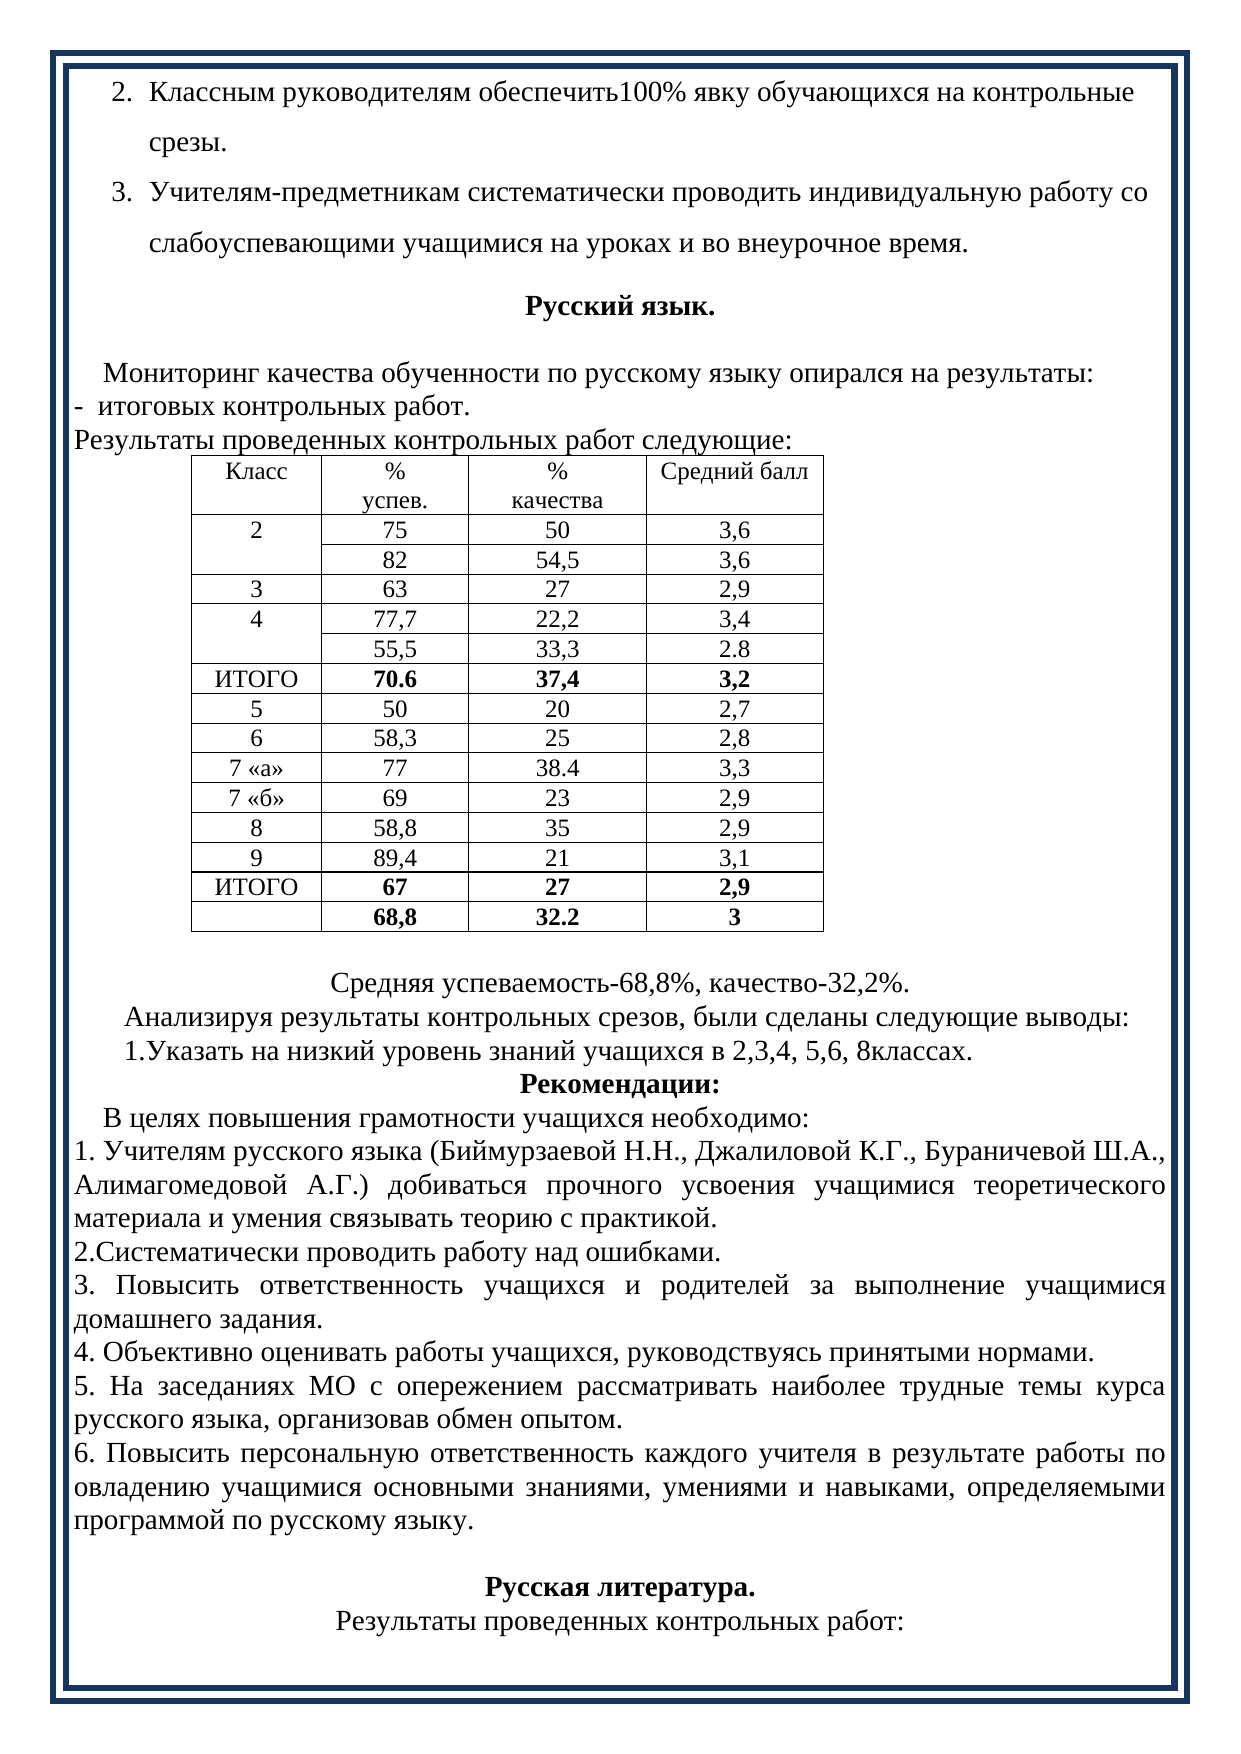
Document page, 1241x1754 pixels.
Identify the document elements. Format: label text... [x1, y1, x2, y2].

table_cell ИТОГО [192, 664, 321, 693]
table_cell 20 [469, 694, 646, 722]
list 1.Указать на низкий уровень знаний учащихся в 2,3,4, 5,6, 8классах. [123, 1033, 1167, 1066]
table_cell 23 [469, 783, 646, 812]
table_cell 25 [469, 724, 646, 752]
table_cell 89,4 [322, 843, 468, 871]
text Средняя успеваемость-68,8%, качество-32,2%. [73, 966, 1167, 999]
table_cell 82 [322, 545, 468, 573]
table_cell 77,7 [322, 604, 468, 633]
table_cell ИТОГО [192, 873, 321, 901]
table_cell 2,9 [647, 813, 823, 842]
table_cell 2,9 [647, 575, 823, 603]
table_cell 7 «а» [192, 753, 321, 782]
text Результаты проведенных контрольных работ следующие: [73, 422, 1167, 455]
table_cell 38.4 [469, 753, 646, 782]
table_cell 2.8 [647, 634, 823, 663]
table_cell 22,2 [469, 604, 646, 633]
table_header Средний балл [647, 456, 823, 514]
table_cell 75 [322, 515, 468, 544]
table_cell 8 [192, 813, 321, 842]
table_cell 70.6 [322, 664, 468, 693]
table_cell 2,9 [647, 783, 823, 812]
text 1. Учителям русского языка (Биймурзаевой Н.Н., Джалиловой К.Г., Бураничевой Ш.А., Алимагомедовой А.Г.) добиваться прочного усвоения учащимися теоретического материала и умения связывать теорию с практикой. [73, 1133, 1167, 1234]
table_cell 2 [192, 515, 321, 573]
table_cell [192, 902, 321, 931]
table_cell 3 [192, 575, 321, 603]
table_header % качества [469, 456, 646, 514]
text 4. Объективно оценивать работы учащихся, руководствуясь принятыми нормами. [73, 1334, 1167, 1368]
list Классным руководителям обеспечить100% явку обучающихся на контрольные срезы. [111, 74, 1167, 158]
table_cell 55,5 [322, 634, 468, 663]
text 5. На заседаниях МО с опережением рассматривать наиболее трудные темы курса русского языка, организовав обмен опытом. [73, 1368, 1167, 1435]
table_cell 3,4 [647, 604, 823, 633]
text - итоговых контрольных работ. [73, 388, 1167, 422]
table_cell 50 [469, 515, 646, 544]
text 6. Повысить персональную ответственность каждого учителя в результате работы по овладению учащимися основными знаниями, умениями и навыками, определяемыми программой по русскому языку. [73, 1435, 1167, 1536]
text 2.Систематически проводить работу над ошибками. [73, 1234, 1167, 1267]
table_cell 9 [192, 843, 321, 871]
table_cell 4 [192, 604, 321, 663]
table_cell 27 [469, 575, 646, 603]
text Рекомендации: [73, 1066, 1167, 1100]
list Анализируя результаты контрольных срезов, были сделаны следующие выводы: [123, 999, 1167, 1033]
table_cell 6 [192, 724, 321, 752]
table_cell 50 [322, 694, 468, 722]
table_cell 2,8 [647, 724, 823, 752]
table_cell 2,9 [647, 873, 823, 901]
table_cell 58,8 [322, 813, 468, 842]
table_cell 32.2 [469, 902, 646, 931]
table_cell 35 [469, 813, 646, 842]
table_cell 21 [469, 843, 646, 871]
table_cell 67 [322, 873, 468, 901]
table_header Класс [192, 456, 321, 514]
table_cell 3,6 [647, 545, 823, 573]
text В целях повышения грамотности учащихся необходимо: [73, 1100, 1167, 1133]
table_cell 33,3 [469, 634, 646, 663]
table_cell 69 [322, 783, 468, 812]
text Русский язык. [73, 288, 1167, 321]
table_cell 5 [192, 694, 321, 722]
table_cell 3,1 [647, 843, 823, 871]
table_cell 63 [322, 575, 468, 603]
table_cell 68,8 [322, 902, 468, 931]
text Мониторинг качества обученности по русскому языку опирался на результаты: [73, 355, 1167, 388]
table_cell 7 «б» [192, 783, 321, 812]
table_cell 58,3 [322, 724, 468, 752]
table_cell 3 [647, 902, 823, 931]
table_cell 37,4 [469, 664, 646, 693]
list Учителям-предметникам систематически проводить индивидуальную работу со слабоуспевающими учащимися на уроках и во внеурочное время. [111, 174, 1167, 258]
text 3. Повысить ответственность учащихся и родителей за выполнение учащимися домашнего задания. [73, 1267, 1167, 1334]
table_header % успев. [322, 456, 468, 514]
table_cell 77 [322, 753, 468, 782]
table_cell 2,7 [647, 694, 823, 722]
text Русская литература. [73, 1569, 1167, 1603]
table_cell 27 [469, 873, 646, 901]
table_cell 3,3 [647, 753, 823, 782]
text Результаты проведенных контрольных работ: [73, 1603, 1167, 1636]
table_cell 54,5 [469, 545, 646, 573]
table_cell 3,2 [647, 664, 823, 693]
table_cell 3,6 [647, 515, 823, 544]
